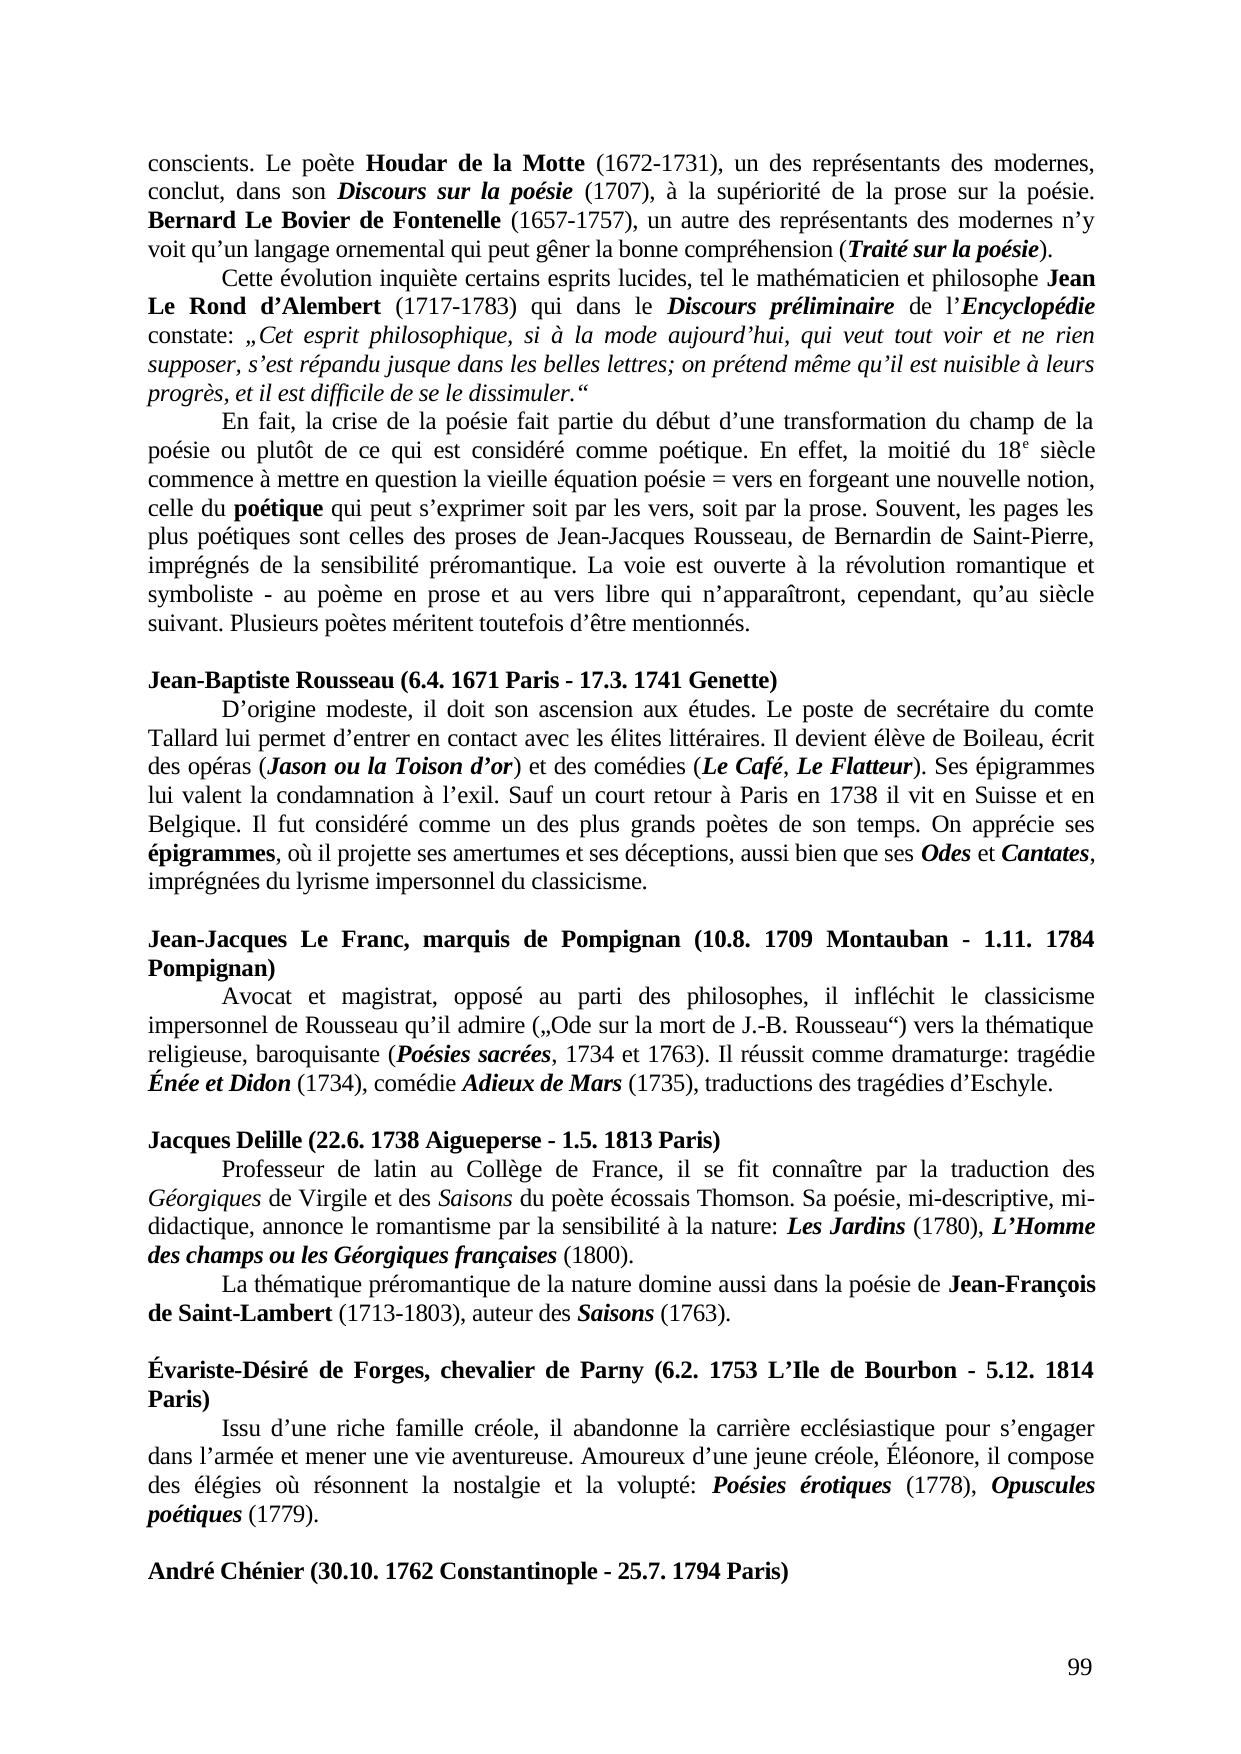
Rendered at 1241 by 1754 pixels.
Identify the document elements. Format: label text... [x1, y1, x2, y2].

text Jean-Baptiste Rousseau (6.4. 1671 Paris - 17.3. 1741 Genette) [148, 665, 1096, 694]
text Professeur de latin au Collège de France, il se fit connaître par la traduction des Géorgiques de Virgile et des Saisons du poète écossais Thomson. Sa poésie, mi-descriptive, mi-didactique, annonce le romantisme par la sensibilité à la nature: Les Jardins (1780), L’Homme des champs ou les Géorgiques françaises (1800). [148, 1154, 1096, 1269]
text Issu d’une riche famille créole, il abandonne la carrière ecclésiastique pour s’engager dans l’armée et mener une vie aventureuse. Amoureux d’une jeune créole, Éléonore, il compose des élégies où résonnent la nostalgie et la volupté: Poésies érotiques (1778), Opuscules poétiques (1779). [148, 1413, 1096, 1528]
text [148, 148, 1096, 263]
text Cette évolution inquiète certains esprits lucides, tel le mathématicien et philosophe Jean Le Rond d’Alembert (1717-1783) qui dans le Discours préliminaire de l’Encyclopédie constate: „Cet esprit philosophique, si à la mode aujourd’hui, qui veut tout voir et ne rien supposer, s’est répandu jusque dans les belles lettres; on prétend même qu’il est nuisible à leurs progrès, et il est difficile de se le dissimuler.“ [148, 263, 1096, 406]
text Jean-Jacques Le Franc, marquis de Pompignan (10.8. 1709 Montauban - 1.11. 1784 Pompignan) [148, 924, 1096, 981]
text Jacques Delille (22.6. 1738 Aigueperse - 1.5. 1813 Paris) [148, 1125, 1096, 1154]
text Évariste-Désiré de Forges, chevalier de Parny (6.2. 1753 L’Ile de Bourbon - 5.12. 1814 Paris) [148, 1355, 1096, 1413]
text En fait, la crise de la poésie fait partie du début d’une transformation du champ de la poésie ou plutôt de ce qui est considéré comme poétique. En effet, la moitié du 18e siècle commence à mettre en question la vieille équation poésie = vers en forgeant une nouvelle notion, celle du poétique qui peut s’exprimer soit par les vers, soit par la prose. Souvent, les pages les plus poétiques sont celles des proses de Jean-Jacques Rousseau, de Bernardin de Saint-Pierre, imprégnés de la sensibilité préromantique. La voie est ouverte à la révolution romantique et symboliste - au poème en prose et au vers libre qui n’apparaîtront, cependant, qu’au siècle suivant. Plusieurs poètes méritent toutefois d’être mentionnés. [148, 406, 1096, 636]
text La thématique préromantique de la nature domine aussi dans la poésie de Jean-François de Saint-Lambert (1713-1803), auteur des Saisons (1763). [148, 1269, 1096, 1326]
text Avocat et magistrat, opposé au parti des philosophes, il infléchit le classicisme impersonnel de Rousseau qu’il admire („Ode sur la mort de J.-B. Rousseau“) vers la thématique religieuse, baroquisante (Poésies sacrées, 1734 et 1763). Il réussit comme dramaturge: tragédie Énée et Didon (1734), comédie Adieux de Mars (1735), traductions des tragédies d’Eschyle. [148, 981, 1096, 1096]
text André Chénier (30.10. 1762 Constantinople - 25.7. 1794 Paris) [148, 1556, 1096, 1585]
text D’origine modeste, il doit son ascension aux études. Le poste de secrétaire du comte Tallard lui permet d’entrer en contact avec les élites littéraires. Il devient élève de Boileau, écrit des opéras (Jason ou la Toison d’or) et des comédies (Le Café, Le Flatteur). Ses épigrammes lui valent la condamnation à l’exil. Sauf un court retour à Paris en 1738 il vit en Suisse et en Belgique. Il fut considéré comme un des plus grands poètes de son temps. On apprécie ses épigrammes, où il projette ses amertumes et ses déceptions, aussi bien que ses Odes et Cantates, imprégnées du lyrisme impersonnel du classicisme. [148, 694, 1096, 895]
